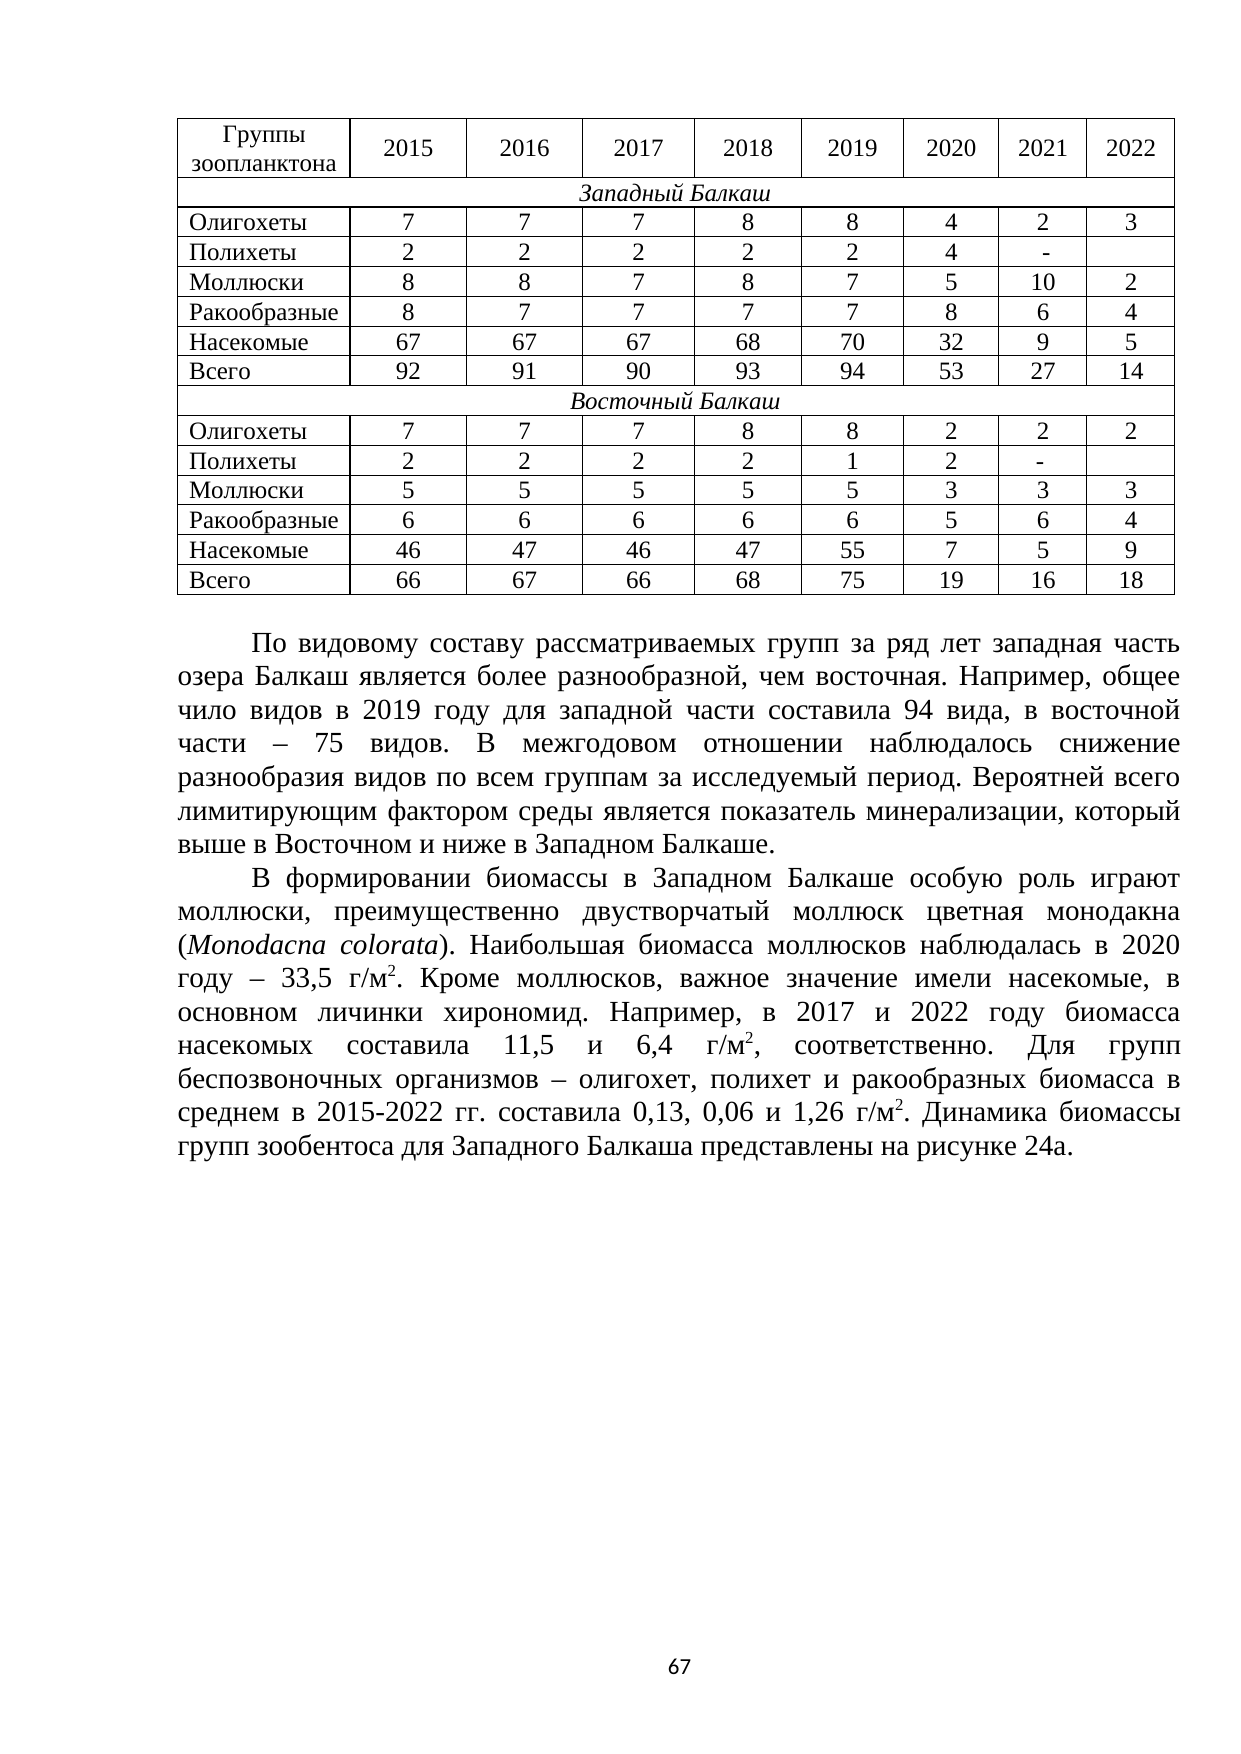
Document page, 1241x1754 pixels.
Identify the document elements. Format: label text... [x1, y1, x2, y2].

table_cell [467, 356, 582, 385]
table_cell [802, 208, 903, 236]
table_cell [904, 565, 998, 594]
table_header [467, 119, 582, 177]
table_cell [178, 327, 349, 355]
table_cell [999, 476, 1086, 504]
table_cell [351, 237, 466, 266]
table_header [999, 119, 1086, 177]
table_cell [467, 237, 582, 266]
text В формировании биомассы в Западном Балкаше особую роль играют моллюски, преимущественно двустворчатый моллюск цветная монодакна (Monodacna colorata). Наибольшая биомасса моллюсков наблюдалась в 2020 году – 33,5 г/м2. Кроме моллюсков, важное значение имели насекомые, в основном личинки хирономид. Например, в 2017 и 2022 году биомасса насекомых составила 11,5 и 6,4 г/м2, соответственно. Для групп беспозвоночных организмов – олигохет, полихет и ракообразных биомасса в среднем в 2015-2022 гг. составила 0,13, 0,06 и 1,26 г/м2. Динамика биомассы групп зообентоса для Западного Балкаша представлены на рисунке 24а. [177, 860, 1181, 1162]
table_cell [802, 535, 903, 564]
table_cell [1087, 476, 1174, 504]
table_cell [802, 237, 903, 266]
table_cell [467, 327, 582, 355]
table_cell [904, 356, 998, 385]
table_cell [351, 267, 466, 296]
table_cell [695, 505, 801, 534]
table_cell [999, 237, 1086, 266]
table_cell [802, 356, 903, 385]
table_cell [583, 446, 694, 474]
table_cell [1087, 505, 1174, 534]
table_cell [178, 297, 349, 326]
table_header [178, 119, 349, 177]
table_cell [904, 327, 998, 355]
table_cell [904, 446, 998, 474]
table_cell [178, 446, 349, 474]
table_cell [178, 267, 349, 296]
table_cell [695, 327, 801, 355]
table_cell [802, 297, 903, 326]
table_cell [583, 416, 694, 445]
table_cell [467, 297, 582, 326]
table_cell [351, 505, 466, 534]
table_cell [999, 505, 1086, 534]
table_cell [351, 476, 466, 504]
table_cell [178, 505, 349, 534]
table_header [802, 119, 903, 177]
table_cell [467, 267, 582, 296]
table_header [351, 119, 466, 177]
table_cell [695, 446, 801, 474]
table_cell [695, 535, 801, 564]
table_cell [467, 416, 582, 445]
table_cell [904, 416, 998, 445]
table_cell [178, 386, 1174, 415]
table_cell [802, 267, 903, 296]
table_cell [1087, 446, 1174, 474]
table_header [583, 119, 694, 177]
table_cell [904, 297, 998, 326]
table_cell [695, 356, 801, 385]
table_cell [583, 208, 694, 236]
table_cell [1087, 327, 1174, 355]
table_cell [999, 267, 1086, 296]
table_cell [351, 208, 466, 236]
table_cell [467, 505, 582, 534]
text По видовому составу рассматриваемых групп за ряд лет западная часть озера Балкаш является более разнообразной, чем восточная. Например, общее чило видов в 2019 году для западной части составила 94 вида, в восточной части – 75 видов. В межгодовом отношении наблюдалось снижение разнообразия видов по всем группам за исследуемый период. Вероятней всего лимитирующим фактором среды является показатель минерализации, который выше в Восточном и ниже в Западном Балкаше. [177, 625, 1181, 860]
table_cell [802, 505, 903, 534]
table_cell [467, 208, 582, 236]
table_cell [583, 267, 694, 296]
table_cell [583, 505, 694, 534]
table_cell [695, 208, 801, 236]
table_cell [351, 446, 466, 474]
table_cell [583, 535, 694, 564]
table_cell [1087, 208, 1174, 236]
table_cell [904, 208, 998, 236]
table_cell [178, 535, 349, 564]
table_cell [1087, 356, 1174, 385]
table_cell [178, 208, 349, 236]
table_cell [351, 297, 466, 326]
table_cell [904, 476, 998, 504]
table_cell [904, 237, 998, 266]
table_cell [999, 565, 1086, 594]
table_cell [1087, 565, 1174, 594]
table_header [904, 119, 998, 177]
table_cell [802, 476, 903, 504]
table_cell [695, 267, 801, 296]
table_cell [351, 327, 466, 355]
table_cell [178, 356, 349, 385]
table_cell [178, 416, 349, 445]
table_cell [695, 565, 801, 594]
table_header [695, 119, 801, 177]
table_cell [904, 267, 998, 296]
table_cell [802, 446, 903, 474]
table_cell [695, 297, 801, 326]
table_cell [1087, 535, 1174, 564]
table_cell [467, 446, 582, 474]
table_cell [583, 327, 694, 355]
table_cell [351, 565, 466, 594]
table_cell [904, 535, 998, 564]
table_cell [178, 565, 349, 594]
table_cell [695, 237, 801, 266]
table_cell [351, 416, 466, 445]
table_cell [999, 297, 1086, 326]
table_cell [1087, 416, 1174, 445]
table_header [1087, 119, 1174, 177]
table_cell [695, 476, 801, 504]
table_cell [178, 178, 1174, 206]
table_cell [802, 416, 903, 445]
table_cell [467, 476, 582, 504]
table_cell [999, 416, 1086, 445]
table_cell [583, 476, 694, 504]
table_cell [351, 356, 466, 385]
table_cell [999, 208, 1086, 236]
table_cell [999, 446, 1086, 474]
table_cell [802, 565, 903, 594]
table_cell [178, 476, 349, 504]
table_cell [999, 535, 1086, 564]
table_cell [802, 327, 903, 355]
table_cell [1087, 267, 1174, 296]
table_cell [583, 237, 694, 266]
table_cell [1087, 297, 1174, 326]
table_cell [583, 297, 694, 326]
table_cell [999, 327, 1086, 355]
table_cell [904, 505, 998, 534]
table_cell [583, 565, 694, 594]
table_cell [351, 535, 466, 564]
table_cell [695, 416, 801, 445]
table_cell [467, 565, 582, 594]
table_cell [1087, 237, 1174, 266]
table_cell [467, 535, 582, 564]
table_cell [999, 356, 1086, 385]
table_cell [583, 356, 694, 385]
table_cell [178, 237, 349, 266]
